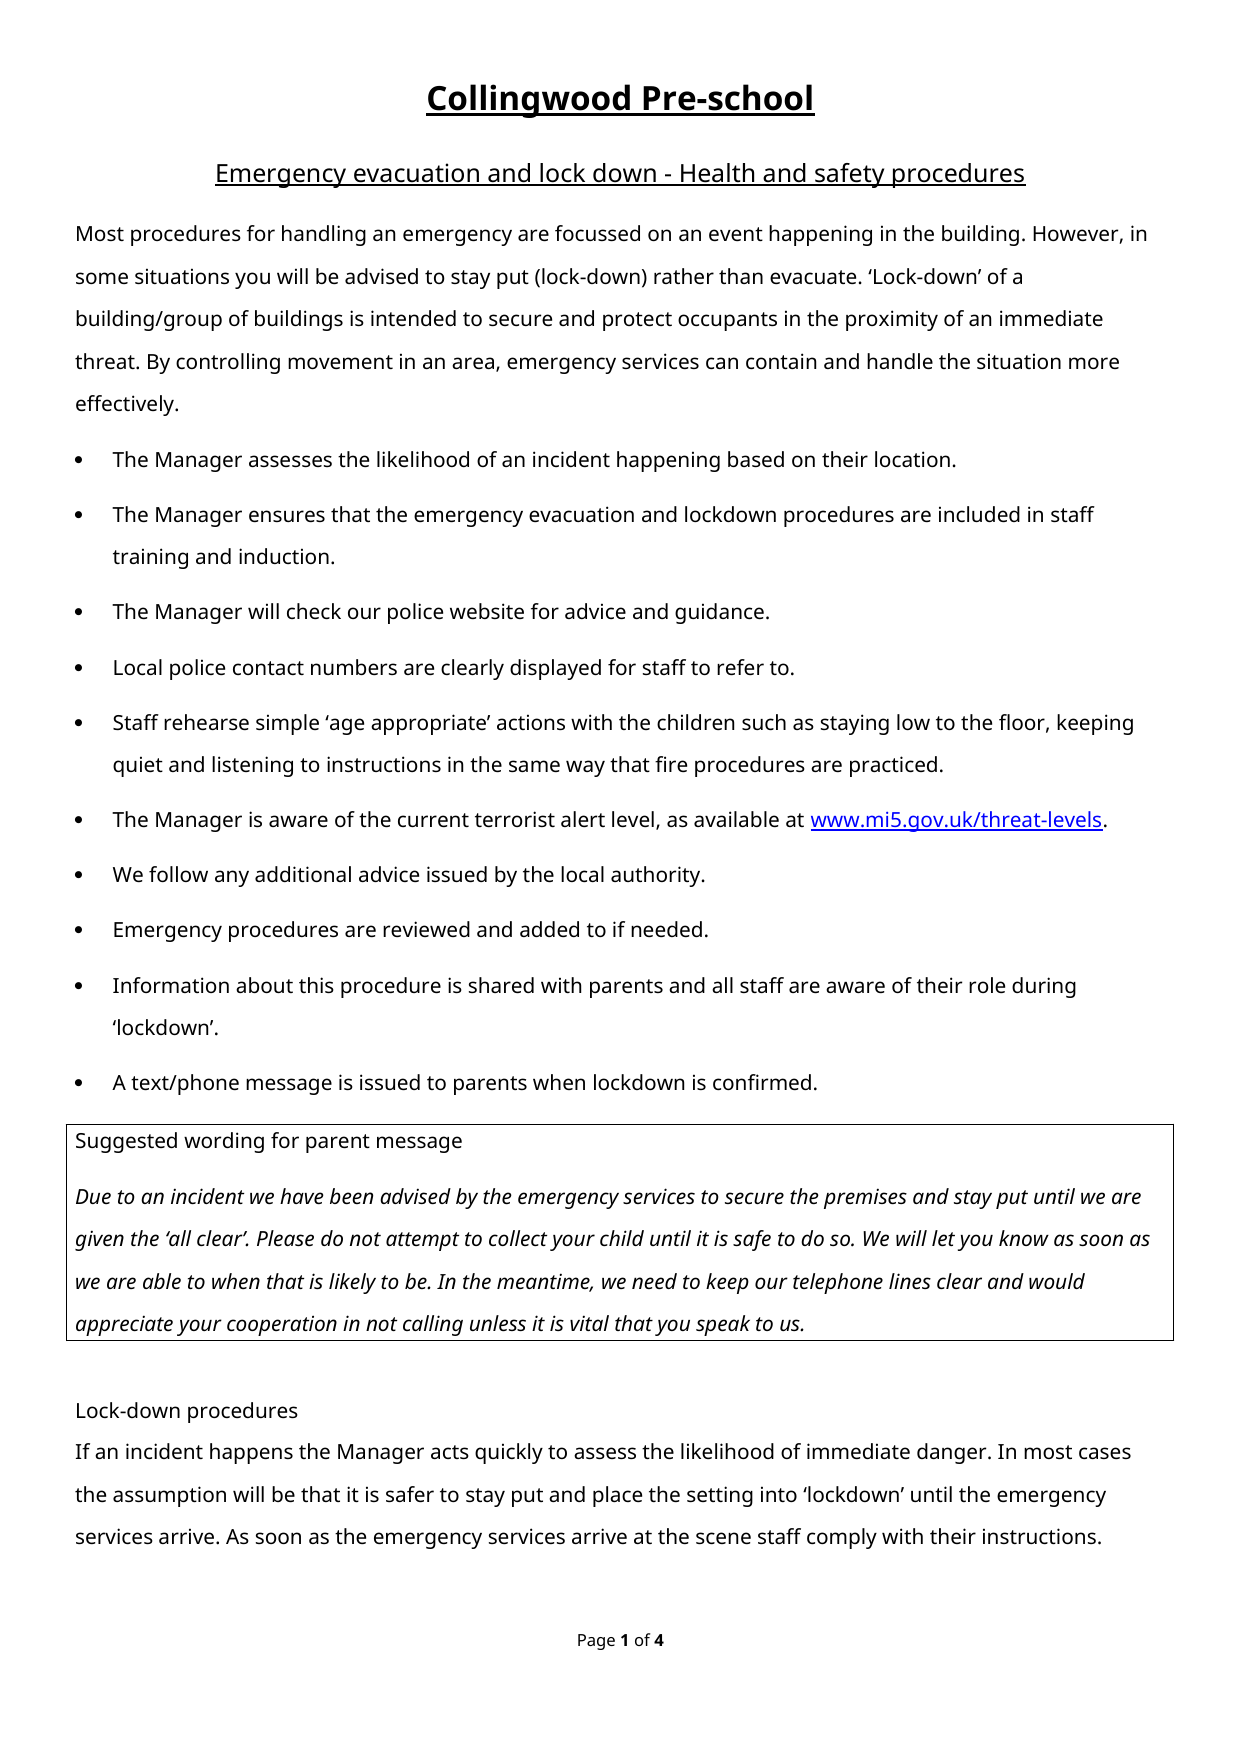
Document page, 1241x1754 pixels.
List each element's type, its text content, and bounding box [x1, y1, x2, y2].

list The Manager assesses the likelihood of an incident happening based on their location. [75, 445, 1165, 473]
subtitle If an incident happens the Manager acts quickly to assess the likelihood of immediate danger. In most cases the assumption will be that it is safer to stay put and place the setting into ‘lockdown’ until the emergency services arrive. As soon as the emergency services arrive at the scene staff comply with their instructions. [75, 1437, 1165, 1551]
list Emergency procedures are reviewed and added to if needed. [75, 916, 1165, 944]
text Most procedures for handling an emergency are focussed on an event happening in the building. However, in some situations you will be advised to stay put (lock-down) rather than evacuate. ‘Lock-down’ of a building/group of buildings is intended to secure and protect occupants in the proximity of an immediate threat. By controlling movement in an area, emergency services can contain and handle the situation more effectively. [75, 219, 1165, 418]
list Local police contact numbers are clearly displayed for staff to refer to. [75, 653, 1165, 681]
text Suggested wording for parent message [67, 1125, 1173, 1155]
text Emergency evacuation and lock down - Health and safety procedures [75, 156, 1165, 190]
list The Manager ensures that the emergency evacuation and lockdown procedures are included in staff training and induction. [75, 500, 1165, 571]
list We follow any additional advice issued by the local authority. [75, 861, 1165, 889]
list Staff rehearse simple ‘age appropriate’ actions with the children such as staying low to the floor, keeping quiet and listening to instructions in the same way that fire procedures are practiced. [75, 708, 1165, 779]
list Information about this procedure is shared with parents and all staff are aware of their role during ‘lockdown’. [75, 971, 1165, 1042]
list The Manager will check our police website for advice and guidance. [75, 597, 1165, 626]
list A text/phone message is issued to parents when lockdown is confirmed. [75, 1068, 1165, 1097]
text Due to an incident we have been advised by the emergency services to secure the premises and stay put until we are given the ‘all clear’. Please do not attempt to collect your child until it is safe to do so. We will let you know as soon as we are able to when that is likely to be. In the meantime, we need to keep our telephone lines clear and would appreciate your cooperation in not calling unless it is vital that you speak to us. [67, 1179, 1173, 1340]
text Collingwood Pre-school [75, 75, 1165, 120]
text Lock-down procedures [75, 1396, 1165, 1425]
list The Manager is aware of the current terrorist alert level, as available at www.mi5.gov.uk/threat-levels. [75, 805, 1165, 834]
